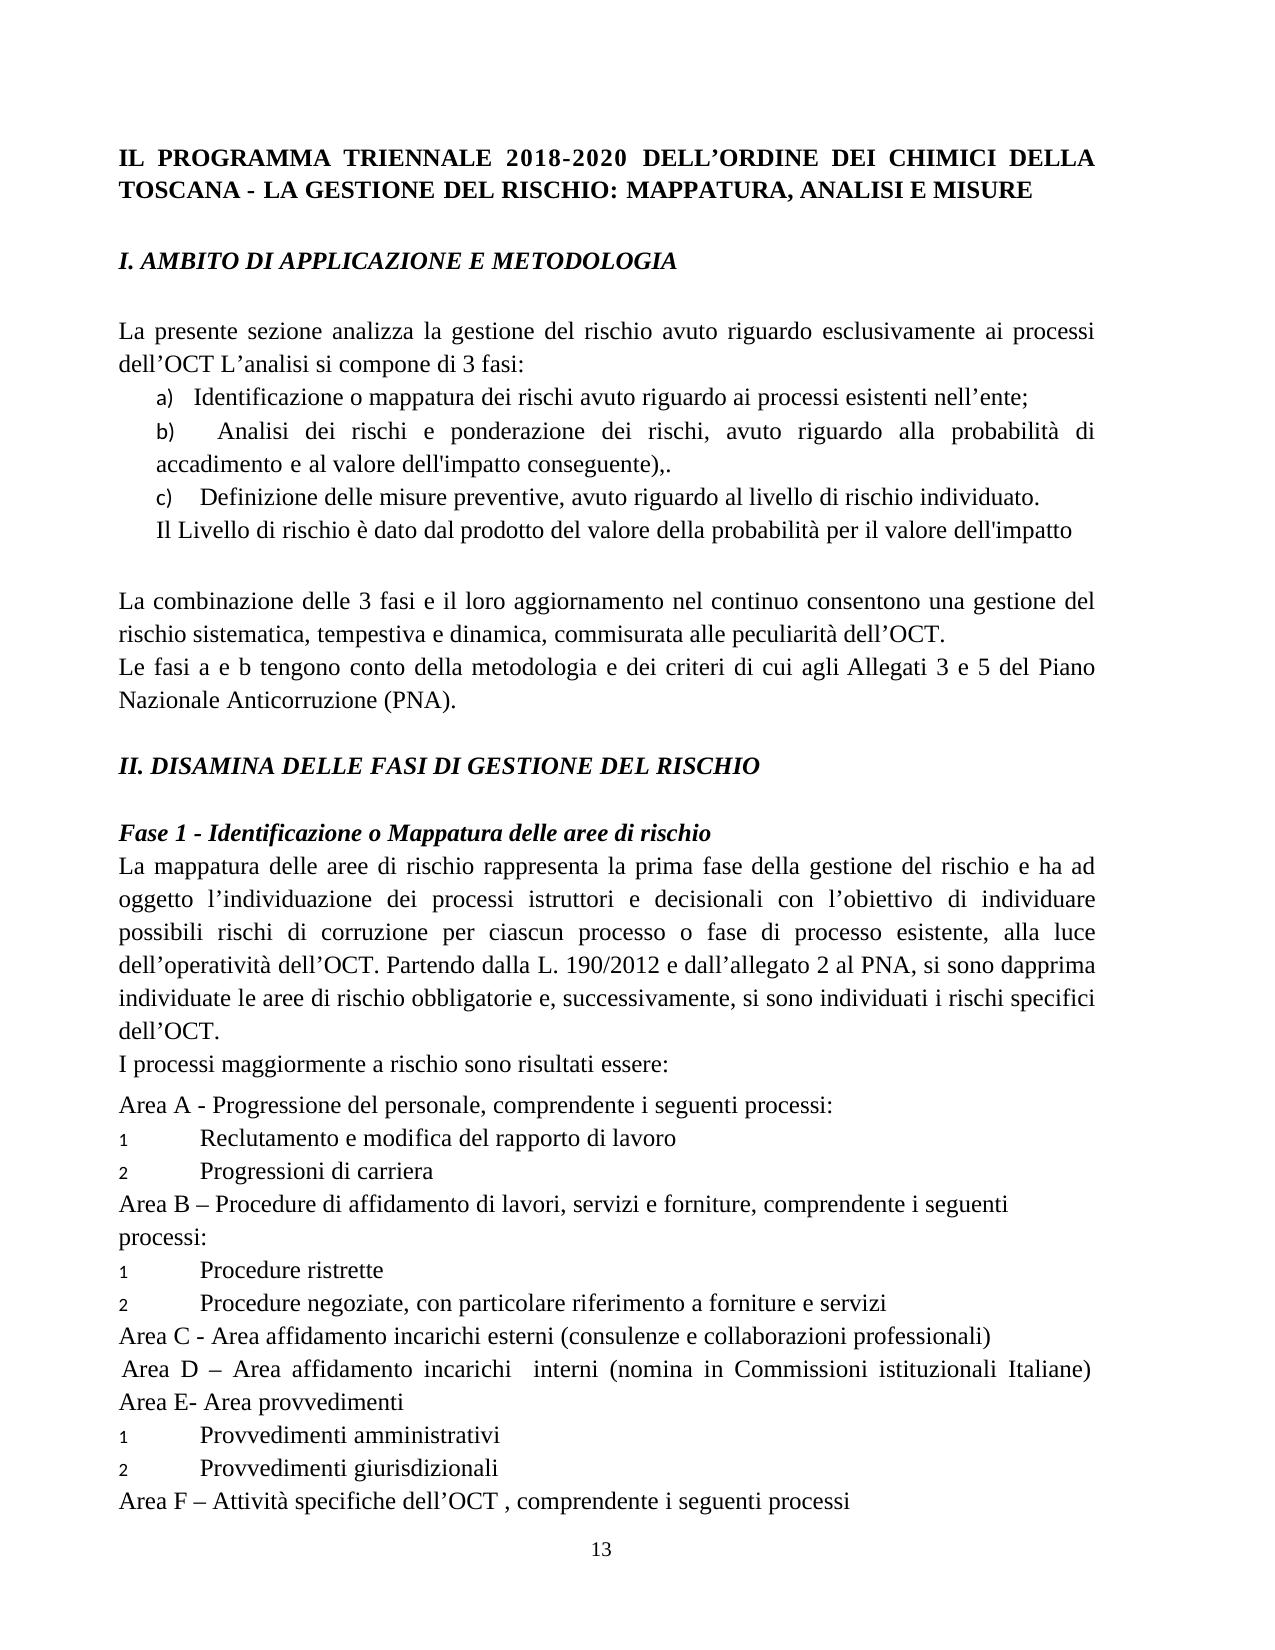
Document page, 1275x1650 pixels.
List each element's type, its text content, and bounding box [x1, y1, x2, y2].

text c) Definizione delle misure preventive, avuto riguardo al livello di rischio individuato. [156, 482, 1096, 511]
text Il Livello di rischio è dato dal prodotto del valore della probabilità per il valore dell'impatto [156, 516, 1096, 544]
text b) Analisi dei rischi e ponderazione dei rischi, avuto riguardo alla probabilità di accadimento e al valore dell'impatto conseguente),. [156, 416, 1096, 478]
text 1 Reclutamento e modifica del rapporto di lavoro [118, 1123, 1096, 1152]
text Fase 1 - Identificazione o Mappatura delle aree di rischio [118, 818, 1096, 846]
text 2 Provvedimenti giurisdizionali [118, 1453, 1096, 1482]
text I. AMBITO DI APPLICAZIONE E METODOLOGIA [118, 246, 1096, 275]
text 1 Provvedimenti amministrativi [118, 1420, 1096, 1449]
text Area E- Area provvedimenti [118, 1387, 1096, 1416]
text I processi maggiormente a rischio sono risultati essere: [118, 1049, 1096, 1078]
text IL PROGRAMMA TRIENNALE 2018-2020 DELL’ORDINE DEI CHIMICI DELLA TOSCANA - RISCHIO: MAPPATURA, ANALISI E MISURE [118, 143, 1096, 204]
text Le fasi a e b tengono conto della metodologia e dei criteri di cui agli Allegati 3 e 5 del Piano Nazionale Anticorruzione (PNA). [118, 652, 1096, 714]
text 2 Progressioni di carriera [118, 1156, 1096, 1185]
text a) Identificazione o mappatura dei rischi avuto riguardo ai processi esistenti nell’ente; [156, 382, 1096, 412]
text 2 Procedure negoziate, con particolare riferimento a forniture e servizi [118, 1288, 1096, 1317]
text La presente sezione analizza la gestione del rischio avuto riguardo esclusivamente ai processi dell’OCT L’analisi si compone di 3 fasi: [118, 316, 1096, 378]
text La mappatura delle aree di rischio rappresenta la prima fase della gestione del rischio e ha ad oggetto l’individuazione dei processi istruttori e decisionali con l’obiettivo di individuare possibili rischi di corruzione per ciascun processo o fase di processo esistente, alla luce dell’operatività dell’OCT. Partendo dalla L. 190/2012 e dall’allegato 2 al PNA, si sono dapprima individuate le aree di rischio obbligatorie e, successivamente, si sono individuati i rischi specifici dell’OCT. [118, 851, 1096, 1044]
text Area B – Procedure di affidamento di lavori, servizi e forniture, comprendente i seguenti processi: [118, 1189, 1096, 1251]
text Area D – Area affidamento incarichi interni (nomina in Commissioni istituzionali Italiane) [121, 1354, 1096, 1383]
text Area C - Area affidamento incarichi esterni (consulenze e collaborazioni professionali) [118, 1321, 1096, 1350]
text 1 Procedure ristrette [118, 1255, 1096, 1284]
text Area A - Progressione del personale, comprendente i seguenti processi: [118, 1090, 1096, 1119]
text Area F – Attività specifiche dell’OCT , comprendente i seguenti processi [118, 1486, 1096, 1515]
text II. DISAMINA DELLE FASI DI GESTIONE DEL RISCHIO [118, 751, 1096, 780]
text La combinazione delle 3 fasi e il loro aggiornamento nel continuo consentono una gestione del rischio sistematica, tempestiva e dinamica, commisurata alle peculiarità dell’OCT. [118, 586, 1096, 648]
